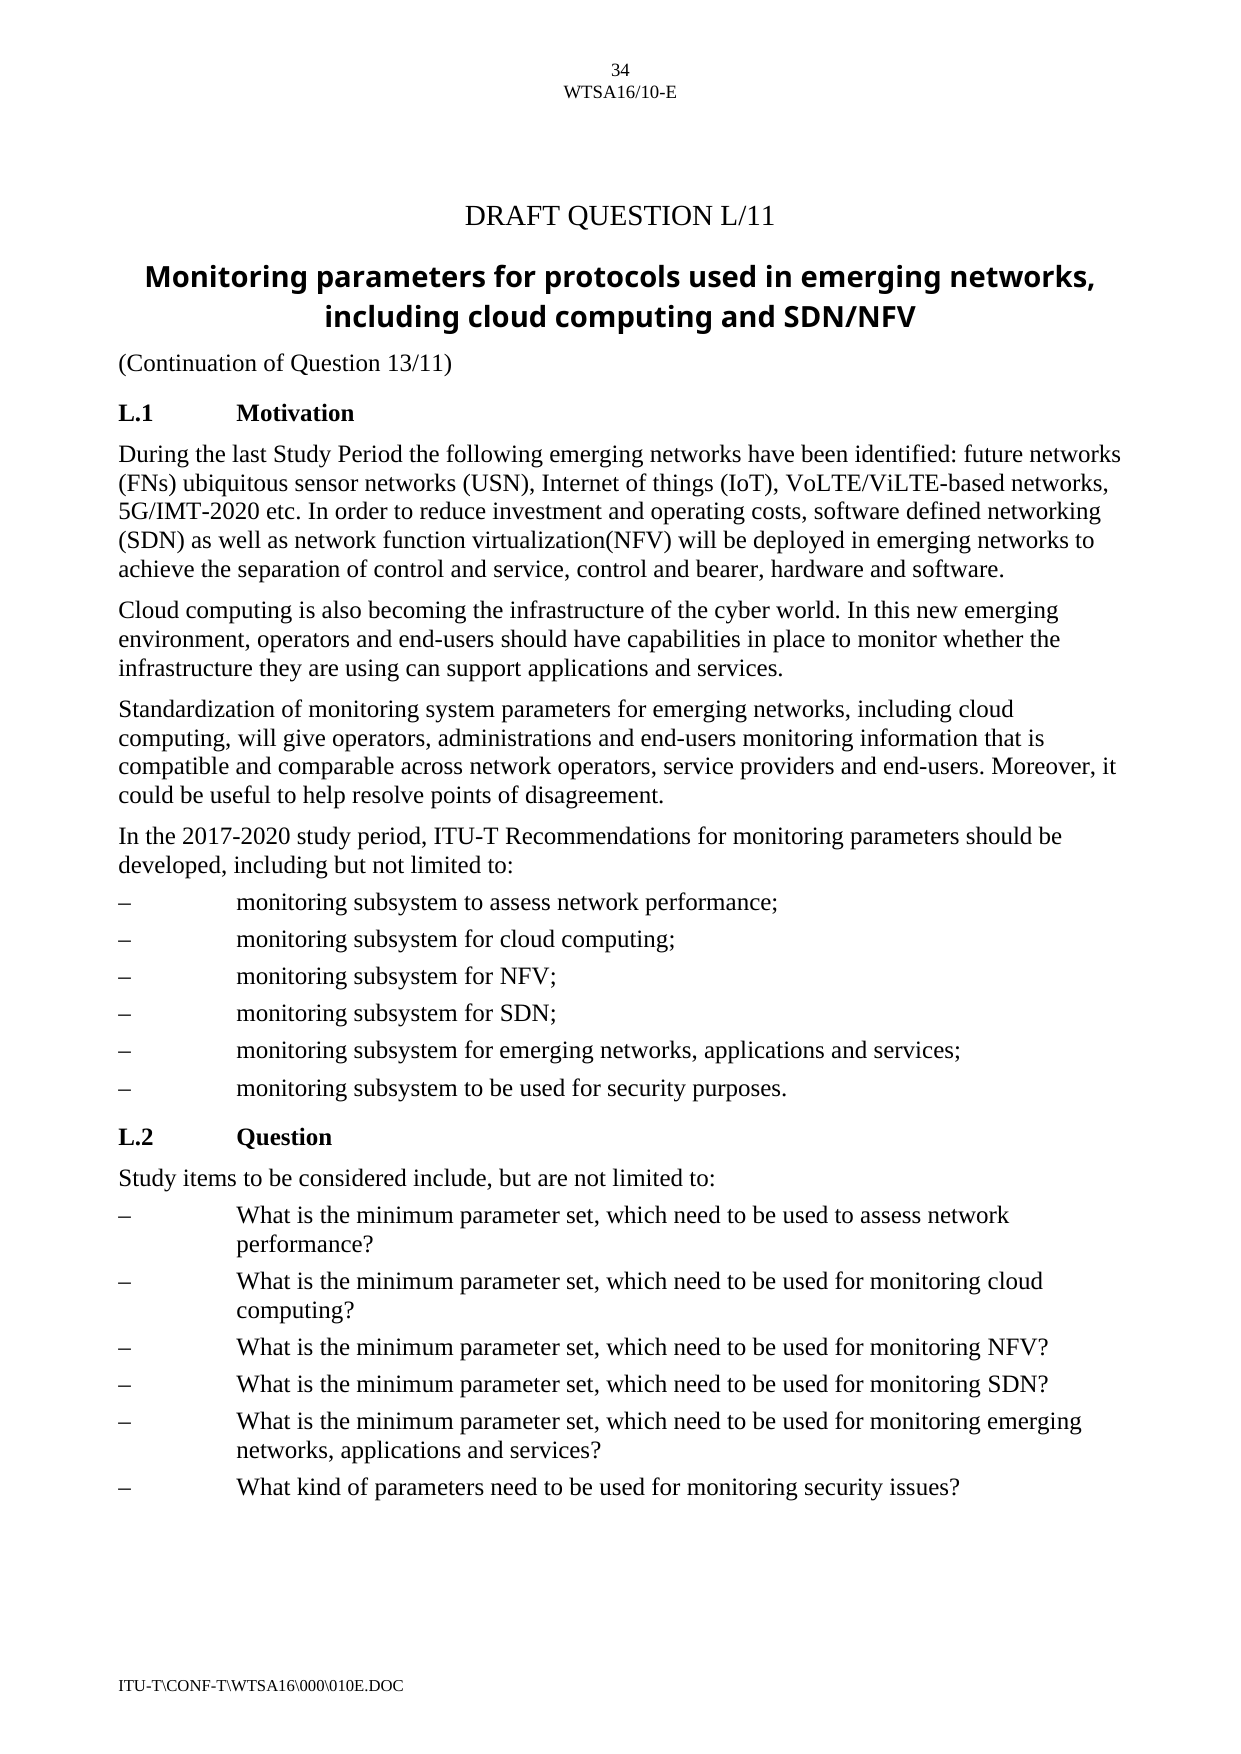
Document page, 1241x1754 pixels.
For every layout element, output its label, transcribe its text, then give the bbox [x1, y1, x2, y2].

text – What kind of parameters need to be used for monitoring security issues? [118, 1472, 1122, 1501]
text – monitoring subsystem to be used for security purposes. [118, 1073, 1122, 1101]
subtitle L.1 Motivation [118, 398, 1122, 426]
text – monitoring subsystem for NFV; [118, 961, 1122, 990]
text (Continuation of Question 13/11) [118, 348, 1122, 377]
text Standardization of monitoring system parameters for emerging networks, including cloud computing, will give operators, administrations and end-users monitoring information that is compatible and comparable across network operators, service providers and end-users. Moreover, it could be useful to help resolve points of disagreement. [118, 694, 1122, 809]
text – What is the minimum parameter set, which need to be used for monitoring emerging networks, applications and services? [118, 1406, 1122, 1464]
text – monitoring subsystem to assess network performance; [118, 887, 1122, 916]
title Monitoring parameters for protocols used in emerging networks, including cloud computing and SDN/NFV [118, 256, 1122, 336]
text – What is the minimum parameter set, which need to be used for monitoring SDN? [118, 1369, 1122, 1398]
text Draft Question L/11 [118, 198, 1122, 231]
text Study items to be considered include, but are not limited to: [118, 1163, 1122, 1192]
text Cloud computing is also becoming the infrastructure of the cyber world. In this new emerging environment, operators and end-users should have capabilities in place to monitor whether the infrastructure they are using can support applications and services. [118, 595, 1122, 681]
text In the 2017-2020 study period, ITU-T Recommendations for monitoring parameters should be developed, including but not limited to: [118, 821, 1122, 879]
text – monitoring subsystem for SDN; [118, 998, 1122, 1027]
subtitle L.2 Question [118, 1122, 1122, 1151]
text – monitoring subsystem for emerging networks, applications and services; [118, 1036, 1122, 1064]
text – What is the minimum parameter set, which need to be used for monitoring NFV? [118, 1332, 1122, 1361]
text – What is the minimum parameter set, which need to be used for monitoring cloud computing? [118, 1266, 1122, 1324]
text – What is the minimum parameter set, which need to be used to assess network performance? [118, 1201, 1122, 1258]
text During the last Study Period the following emerging networks have been identified: future networks (FNs) ubiquitous sensor networks (USN), Internet of things (IoT), VoLTE/ViLTE-based networks, 5G/IMT-2020 etc. In order to reduce investment and operating costs, software defined networking (SDN) as well as network function virtualization(NFV) will be deployed in emerging networks to achieve the separation of control and service, control and bearer, hardware and software. [118, 439, 1122, 583]
text – monitoring subsystem for cloud computing; [118, 924, 1122, 953]
